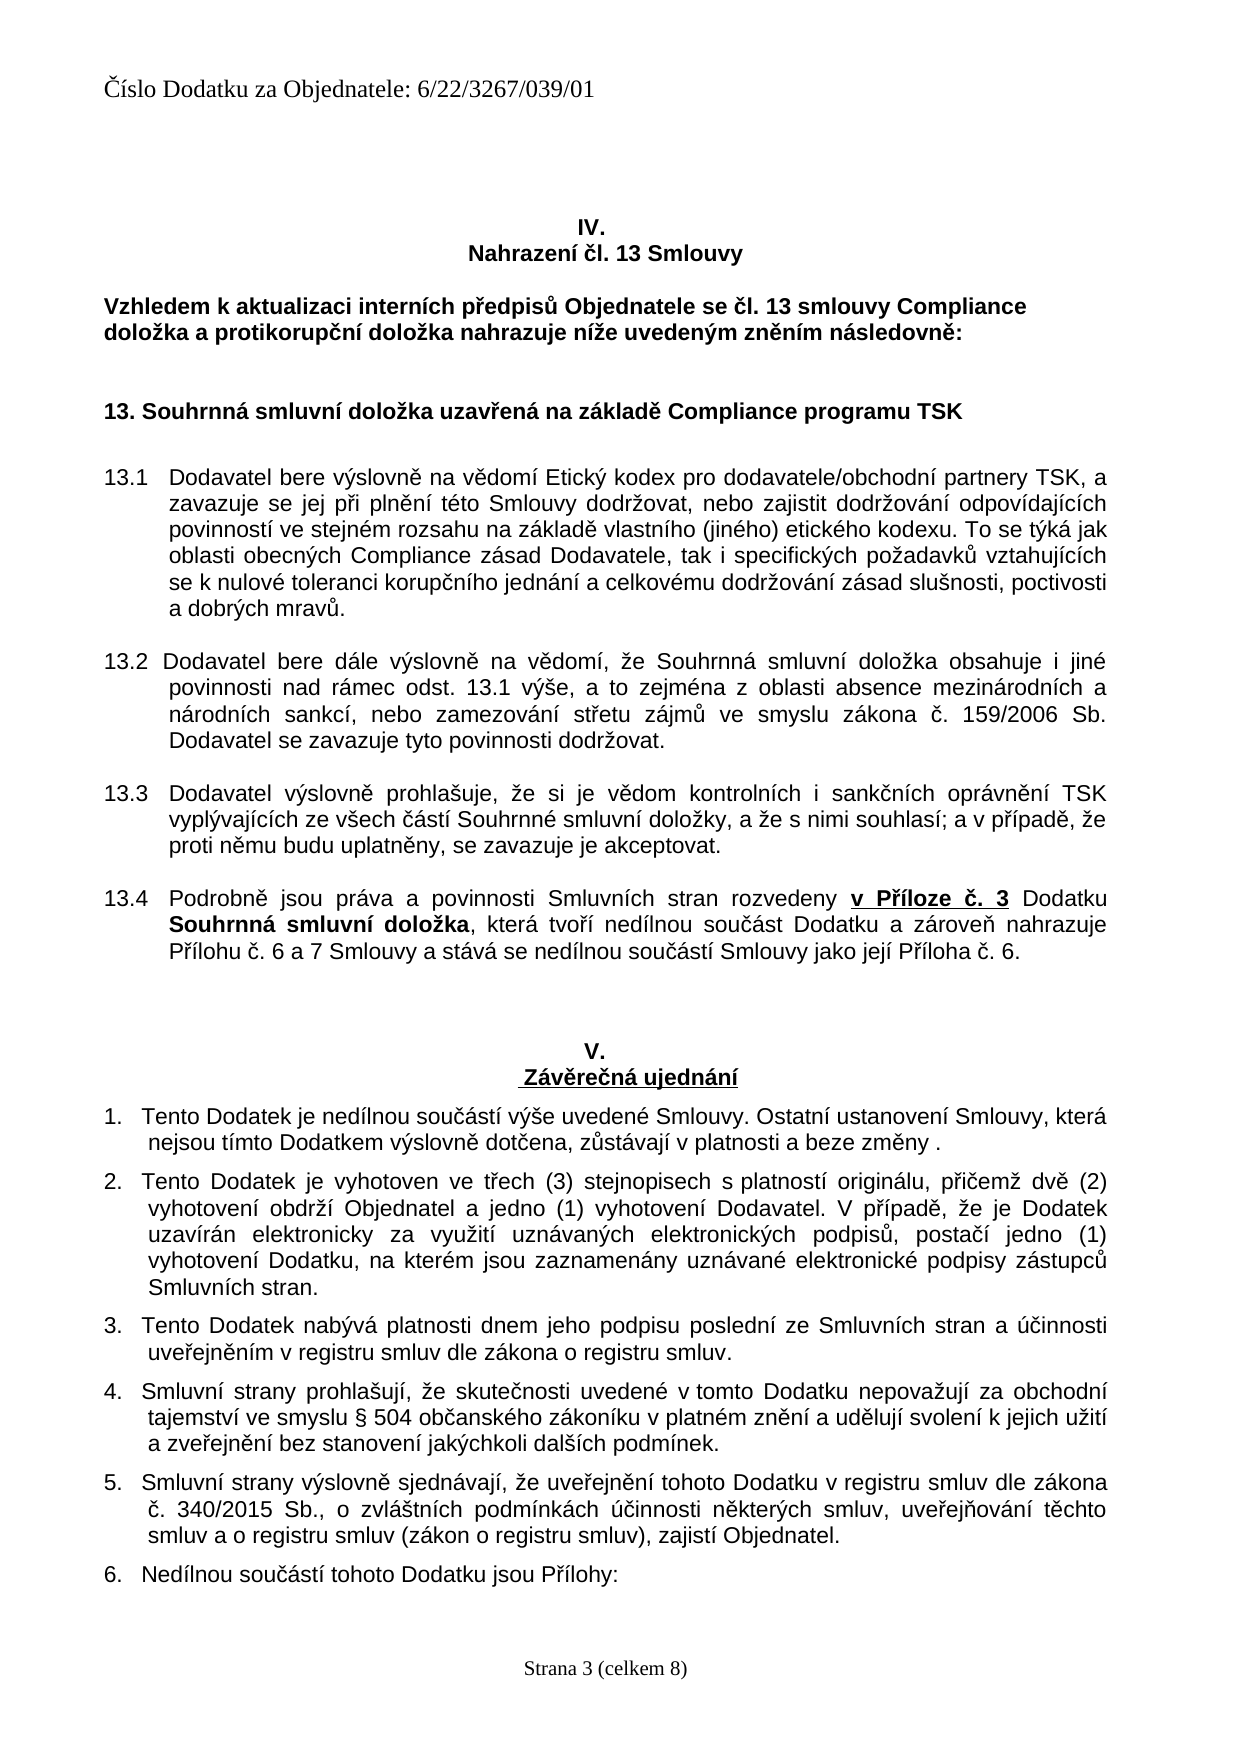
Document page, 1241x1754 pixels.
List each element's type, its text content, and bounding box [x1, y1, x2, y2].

subtitle Nahrazení čl. 13 Smlouvy [103, 240, 1107, 266]
list Smluvní strany výslovně sjednávají, že uveřejnění tohoto Dodatku v registru smluv dle zákona č. 340/2015 Sb., o zvláštních podmínkách účinnosti některých smluv, uveřejňování těchto smluv a o registru smluv (zákon o registru smluv), zajistí Objednatel. [103, 1469, 1107, 1548]
subtitle Závěrečná ujednání [103, 1064, 1107, 1090]
list Tento Dodatek je nedílnou součástí výše uvedené Smlouvy. Ostatní ustanovení Smlouvy, která nejsou tímto Dodatkem výslovně dotčena, zůstávají v platnosti a beze změny . [103, 1103, 1107, 1156]
list Dodavatel bere výslovně na vědomí Etický kodex pro dodavatele/obchodní partnery TSK, a zavazuje se jej při plnění této Smlouvy dodržovat, nebo zajistit dodržování odpovídajících povinností ve stejném rozsahu na základě vlastního (jiného) etického kodexu. To se týká jak oblasti obecných Compliance zásad Dodavatele, tak i specifických požadavků vztahujících se k nulové toleranci korupčního jednání a celkovému dodržování zásad slušnosti, poctivosti a dobrých mravů. [103, 463, 1107, 622]
list Nedílnou součástí tohoto Dodatku jsou Přílohy: [103, 1561, 1107, 1587]
text Vzhledem k aktualizaci interních předpisů Objednatele se čl. 13 smlouvy Compliance doložka a protikorupční doložka nahrazuje níže uvedeným zněním následovně: [103, 293, 1107, 346]
list Dodavatel výslovně prohlašuje, že si je vědom kontrolních i sankčních oprávnění TSK vyplývajících ze všech částí Souhrnné smluvní doložky, a že s nimi souhlasí; a v případě, že proti němu budu uplatněny, se zavazuje je akceptovat. [103, 780, 1107, 859]
text 13. Souhrnná smluvní doložka uzavřená na základě Compliance programu TSK [103, 398, 1107, 424]
list Dodavatel bere dále výslovně na vědomí, že Souhrnná smluvní doložka obsahuje i jiné povinnosti nad rámec odst. 13.1 výše, a to zejména z oblasti absence mezinárodních a národních sankcí, nebo zamezování střetu zájmů ve smyslu zákona č. 159/2006 Sb. Dodavatel se zavazuje tyto povinnosti dodržovat. [103, 648, 1107, 753]
list Tento Dodatek je vyhotoven ve třech (3) stejnopisech s platností originálu, přičemž dvě (2) vyhotovení obdrží Objednatel a jedno (1) vyhotovení Dodavatel. V případě, že je Dodatek uzavírán elektronicky za využití uznávaných elektronických podpisů, postačí jedno (1) vyhotovení Dodatku, na kterém jsou zaznamenány uznávané elektronické podpisy zástupců Smluvních stran. [103, 1168, 1107, 1300]
list Podrobně jsou práva a povinnosti Smluvních stran rozvedeny v Příloze č. 3 Dodatku Souhrnná smluvní doložka, která tvoří nedílnou součást Dodatku a zároveň nahrazuje Přílohu č. 6 a 7 Smlouvy a stává se nedílnou součástí Smlouvy jako její Příloha č. 6. [103, 885, 1107, 964]
list Smluvní strany prohlašují, že skutečnosti uvedené v tomto Dodatku nepovažují za obchodní tajemství ve smyslu § 504 občanského zákoníku v platném znění a udělují svolení k jejich užití a zveřejnění bez stanovení jakýchkoli dalších podmínek. [103, 1378, 1107, 1457]
list Tento Dodatek nabývá platnosti dnem jeho podpisu poslední ze Smluvních stran a účinnosti uveřejněním v registru smluv dle zákona o registru smluv. [103, 1312, 1107, 1365]
